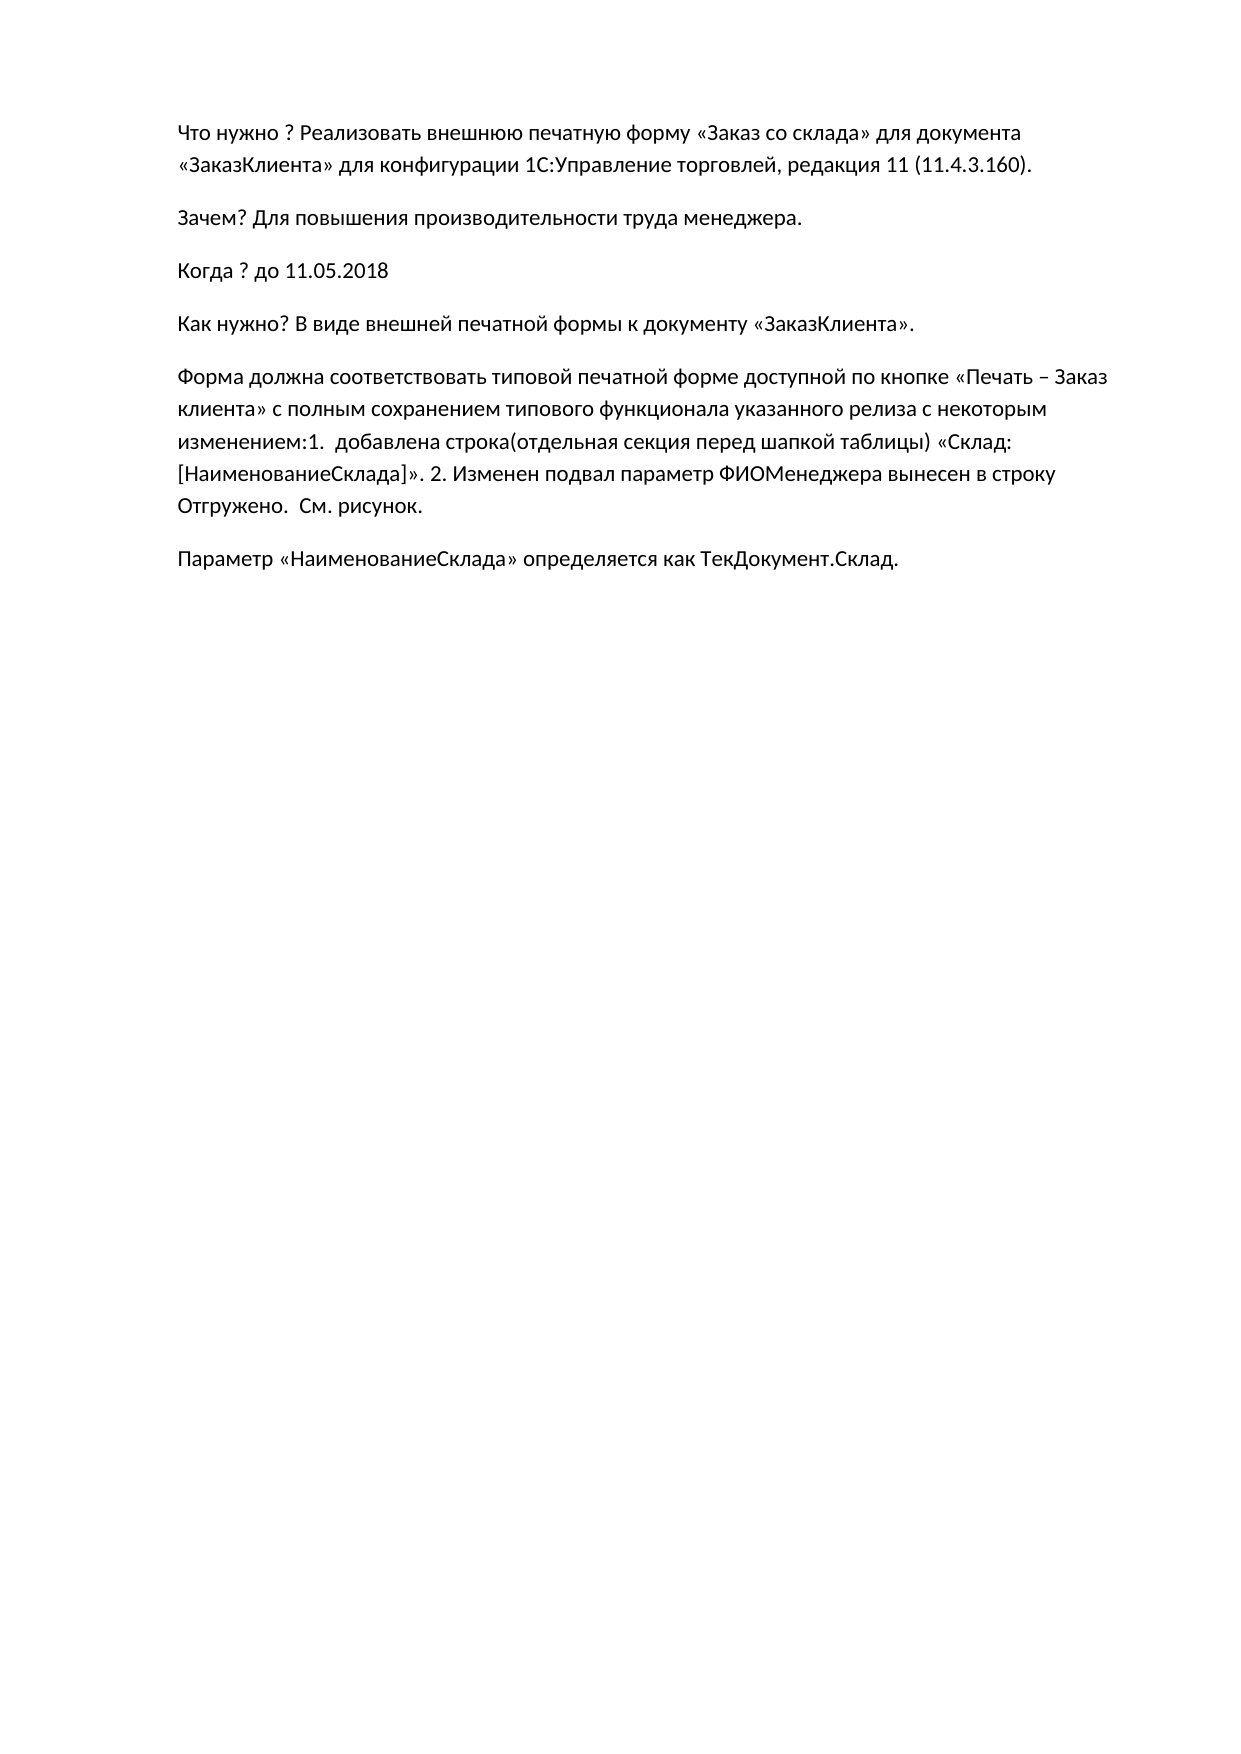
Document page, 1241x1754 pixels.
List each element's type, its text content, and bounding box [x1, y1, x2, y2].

text Что нужно ? Реализовать внешнюю печатную форму «Заказ со склада» для документа «ЗаказКлиента» для конфигурации 1C:Управление торговлей, редакция 11 (11.4.3.160). [177, 118, 1152, 178]
text Форма должна соответствовать типовой печатной форме доступной по кнопке «Печать – Заказ клиента» с полным сохранением типового функционала указанного релиза с некоторым изменением:1. добавлена строка(отдельная секция перед шапкой таблицы) «Склад: [НаименованиеСклада]». 2. Изменен подвал параметр ФИОМенеджера вынесен в строку Отгружено. См. рисунок. [177, 362, 1152, 519]
text Когда ? до 11.05.2018 [177, 256, 1152, 284]
text Параметр «НаименованиеСклада» определяется как ТекДокумент.Склад. [177, 544, 1152, 572]
text Зачем? Для повышения производительности труда менеджера. [177, 203, 1152, 231]
text Как нужно? В виде внешней печатной формы к документу «ЗаказКлиента». [177, 309, 1152, 337]
